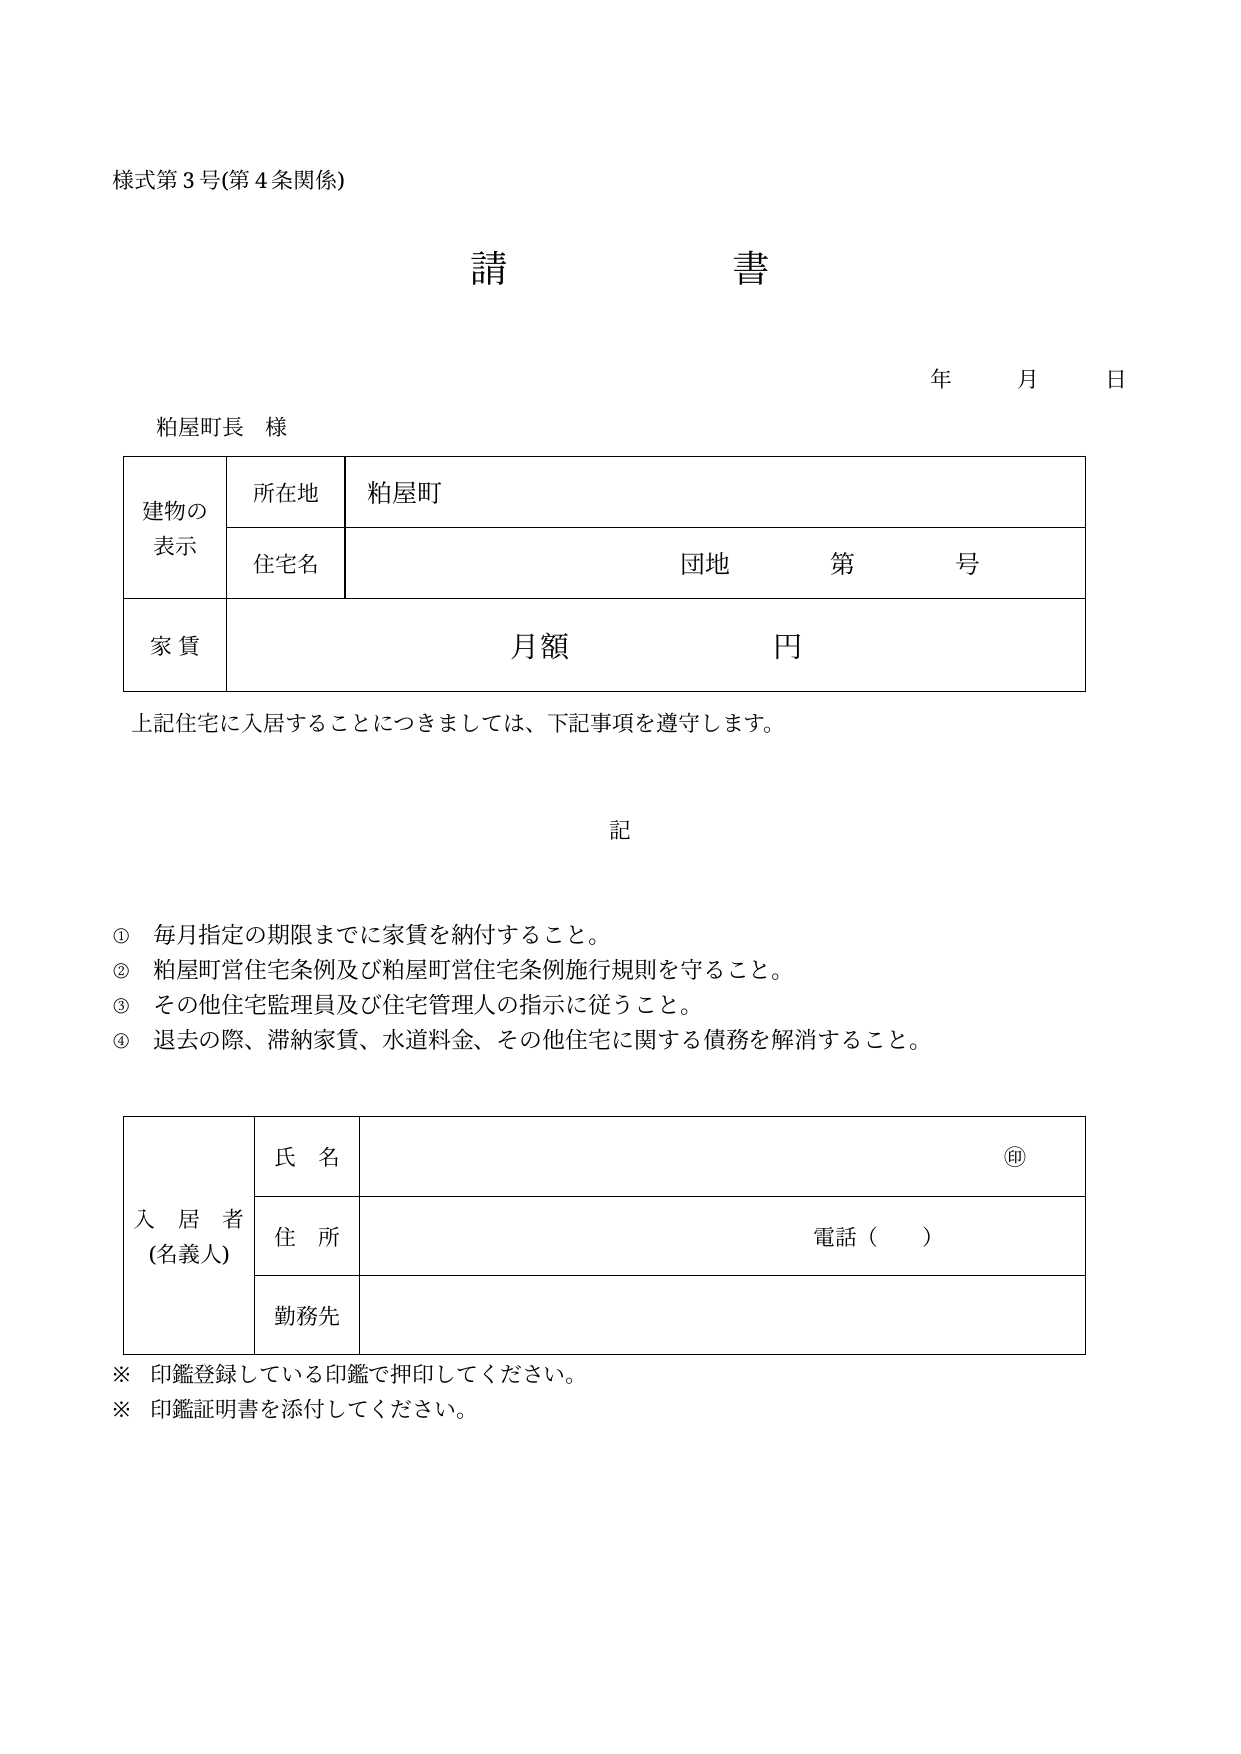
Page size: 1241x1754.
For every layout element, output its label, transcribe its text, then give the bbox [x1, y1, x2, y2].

table_cell 住 所 [255, 1197, 359, 1275]
text 年 月 日 [112, 361, 1127, 396]
list 印鑑証明書を添付してください。 [112, 1390, 1128, 1425]
subtitle 記 [112, 812, 1128, 847]
table_cell 団地 第 号 [346, 528, 1085, 597]
text ④ 退去の際、滞納家賃、水道料金、その他住宅に関する債務を解消すること。 [112, 1021, 1128, 1056]
table_header 粕屋町 [346, 457, 1085, 527]
table_header 建物の表示 [124, 457, 226, 597]
text 粕屋町長 様 [156, 408, 1128, 443]
table_header ㊞ [360, 1117, 1085, 1196]
table_header 所在地 [227, 457, 344, 527]
table_cell 住宅名 [227, 528, 344, 597]
table_header 氏 名 [255, 1117, 359, 1196]
text 請 書 [112, 231, 1128, 301]
table_cell 家 賃 [124, 599, 226, 691]
table_cell 電話（ ） [803, 1197, 1085, 1275]
text ③ その他住宅監理員及び住宅管理人の指示に従うこと。 [112, 987, 1128, 1021]
text ② 粕屋町営住宅条例及び粕屋町営住宅条例施行規則を守ること。 [112, 952, 1128, 987]
table_cell [360, 1197, 802, 1275]
text 様式第3号(第4条関係) [112, 162, 1128, 196]
table_cell [360, 1276, 1085, 1354]
table_cell 勤務先 [255, 1276, 359, 1354]
table_header 入居者 (名義人) [124, 1117, 254, 1354]
list 印鑑登録している印鑑で押印してください。 [112, 1355, 1128, 1390]
text 上記住宅に入居することにつきましては、下記事項を遵守します。 [110, 705, 1128, 740]
text ① 毎月指定の期限までに家賃を納付すること。 [112, 917, 1128, 952]
table_cell 月額 円 [227, 599, 1085, 691]
